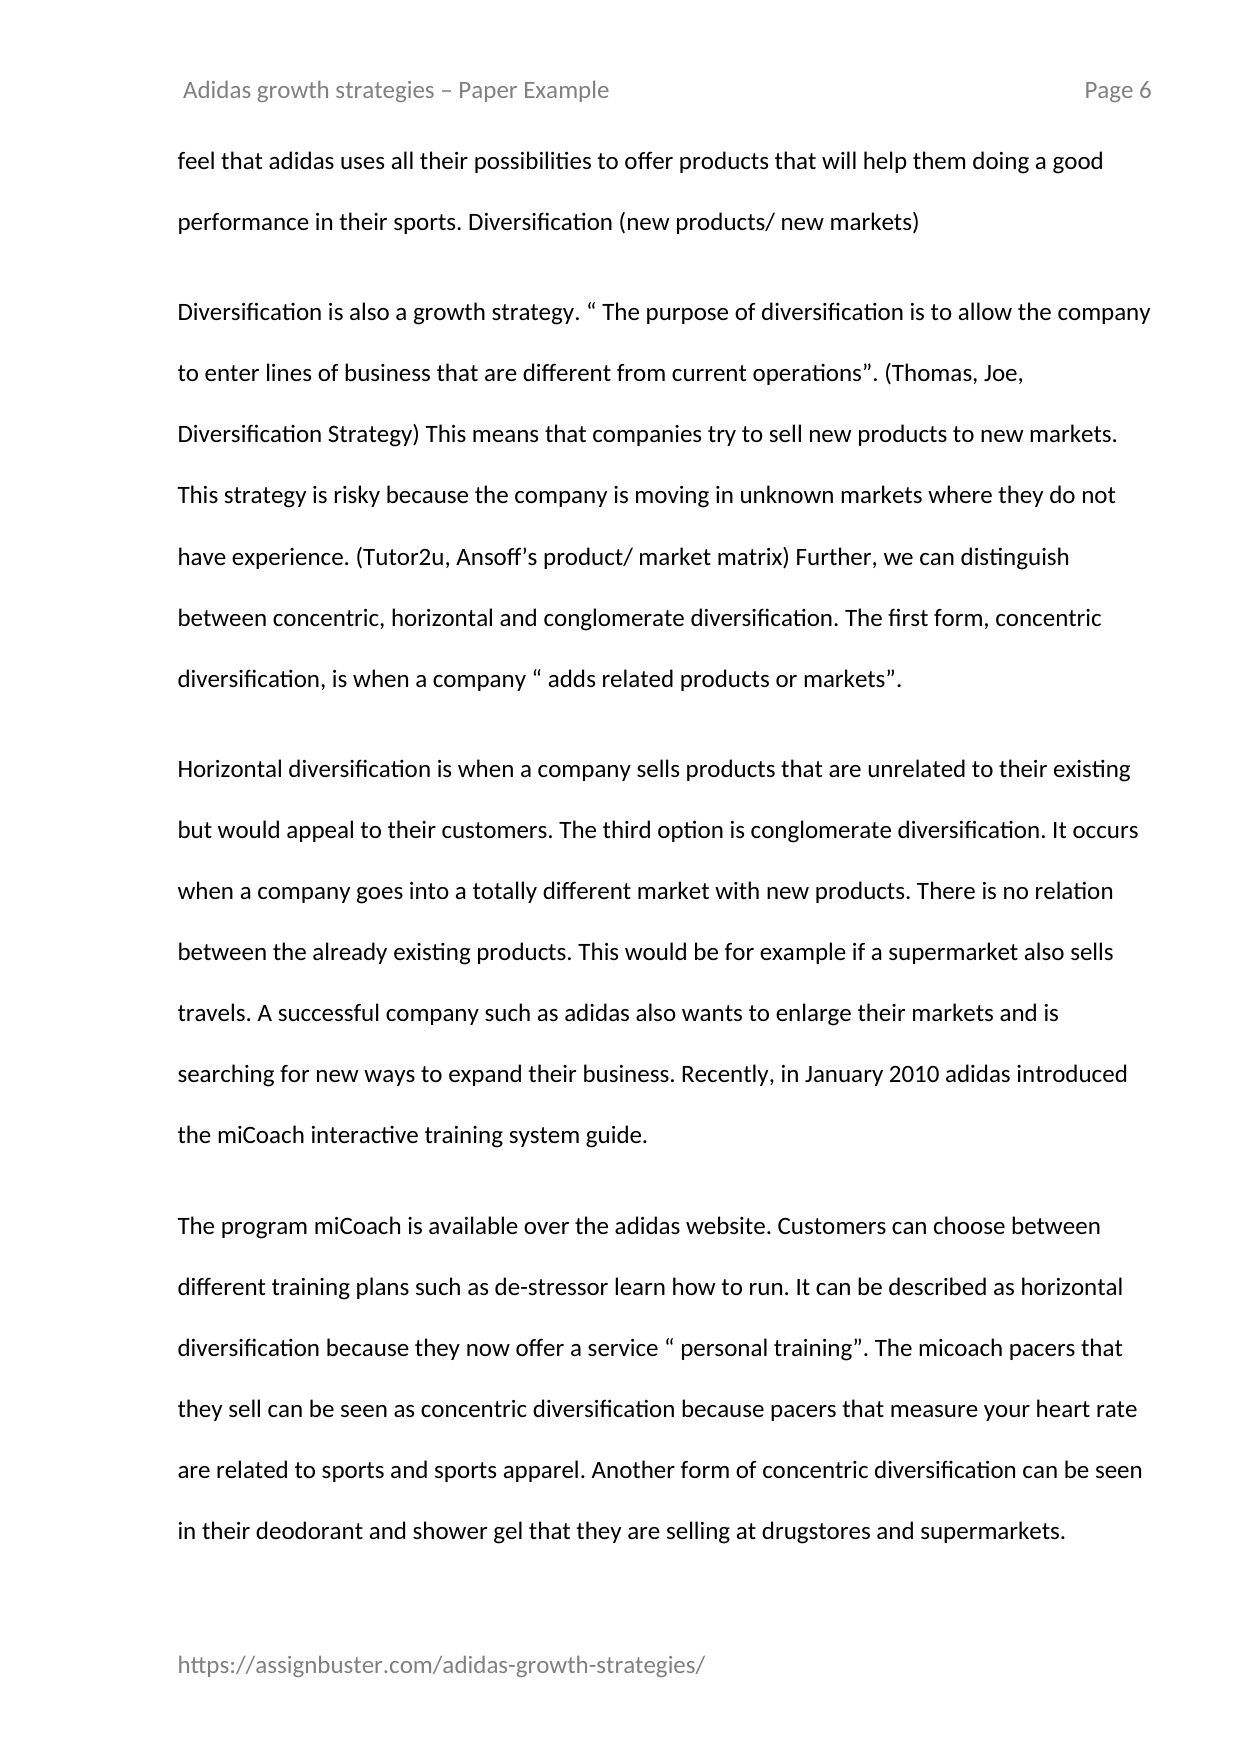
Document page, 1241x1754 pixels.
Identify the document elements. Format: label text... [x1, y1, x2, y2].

text Horizontal diversification is when a company sells products that are unrelated to their existing but would appeal to their customers. The third option is conglomerate diversification. It occurs when a company goes into a totally different market with new products. There is no relation between the already existing products. This would be for example if a supermarket also sells travels. A successful company such as adidas also wants to enlarge their markets and is searching for new ways to expand their business. Recently, in January 2010 adidas introduced the miCoach interactive training system guide. [177, 753, 1152, 1150]
text The program miCoach is available over the adidas website. Customers can choose between different training plans such as de-stressor learn how to run. It can be described as horizontal diversification because they now offer a service “ personal training”. The micoach pacers that they sell can be seen as concentric diversification because pacers that measure your heart rate are related to sports and sports apparel. Another form of concentric diversification can be seen in their deodorant and shower gel that they are selling at drugstores and supermarkets. [177, 1210, 1152, 1546]
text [177, 145, 1152, 237]
text Diversification is also a growth strategy. “ The purpose of diversification is to allow the company to enter lines of business that are different from current operations”. (Thomas, Joe, Diversification Strategy) This means that companies try to sell new products to new markets. This strategy is risky because the company is moving in unknown markets where they do not have experience. (Tutor2u, Ansoff’s product/ market matrix) Further, we can distinguish between concentric, horizontal and conglomerate diversification. The first form, concentric diversification, is when a company “ adds related products or markets”. [177, 297, 1152, 693]
